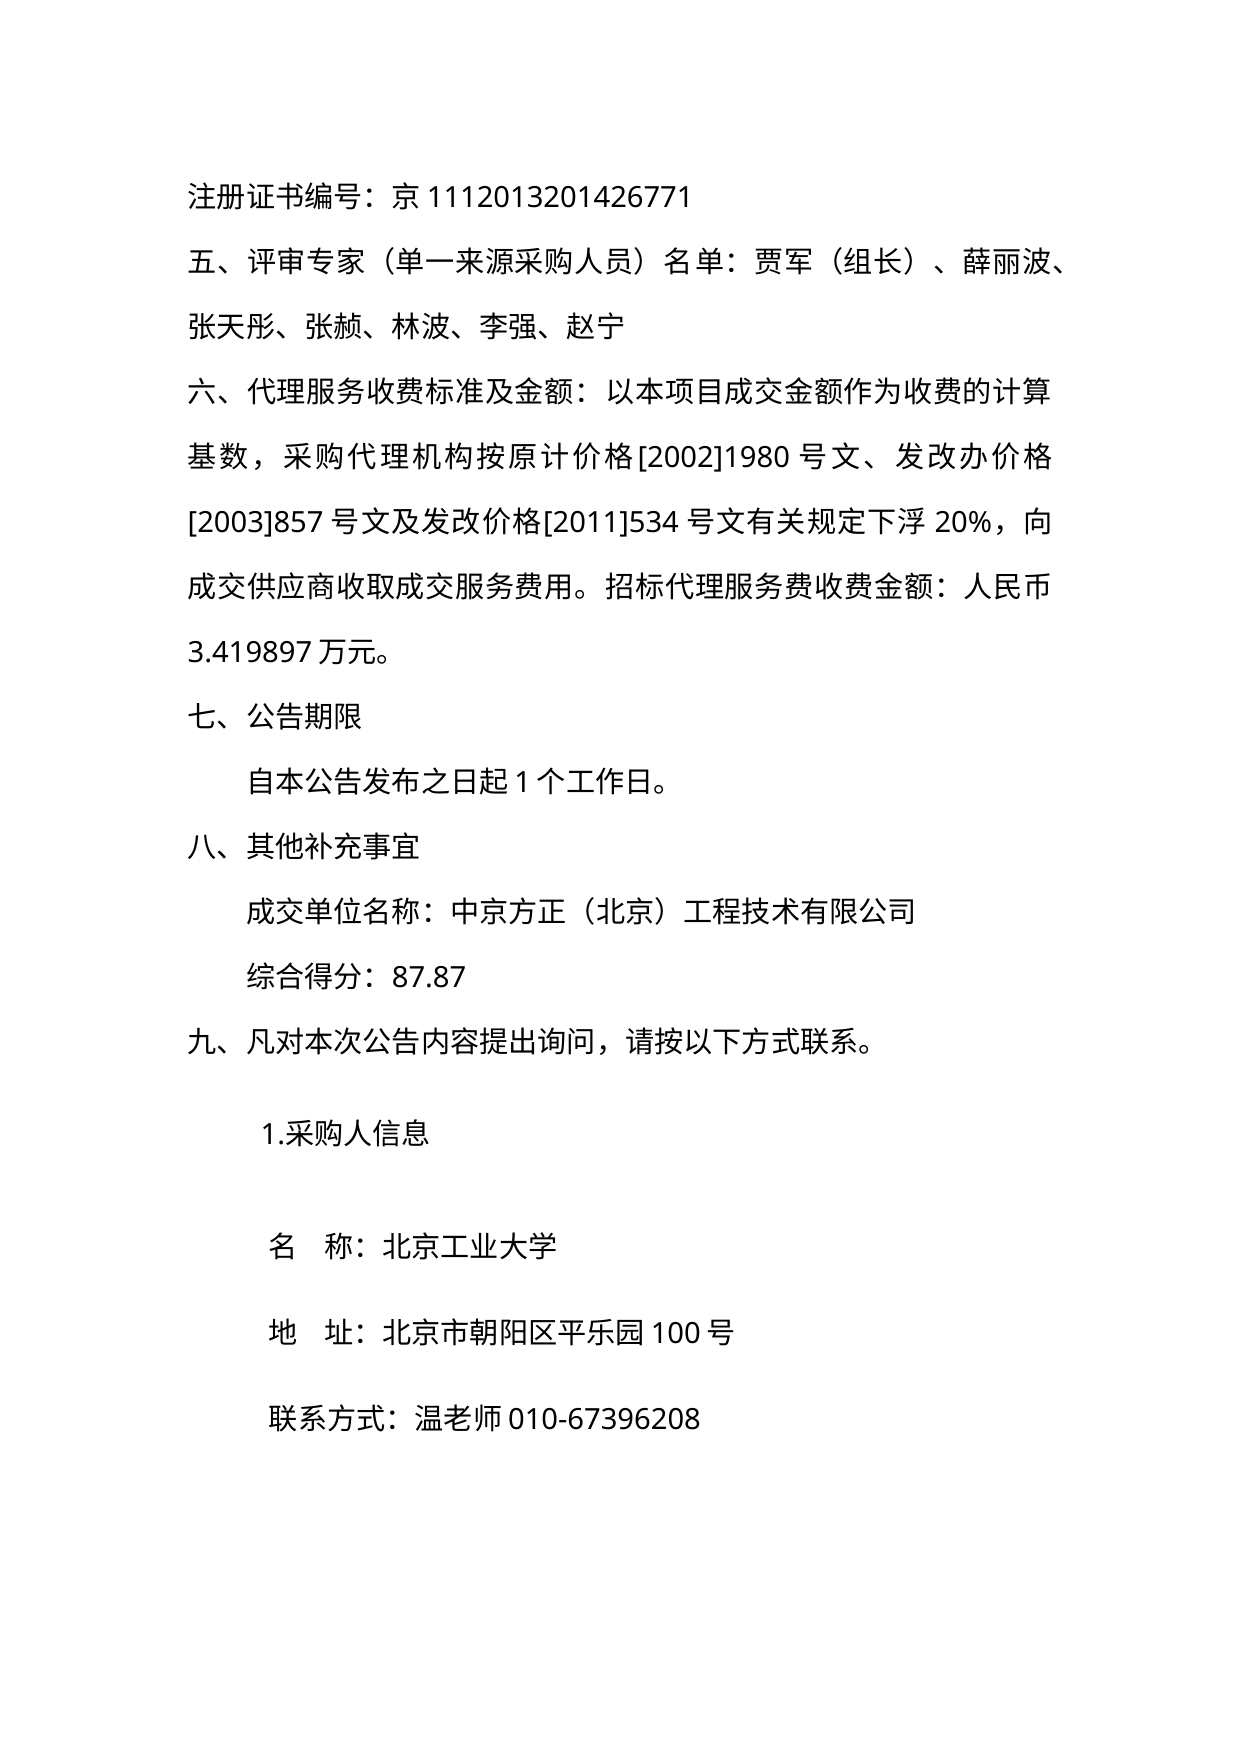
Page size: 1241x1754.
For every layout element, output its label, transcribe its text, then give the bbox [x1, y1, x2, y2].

text 名 称：北京工业大学 [269, 1212, 1053, 1277]
text 七、公告期限 [187, 682, 1053, 747]
text 联系方式：温老师010-67396208 [269, 1384, 1053, 1449]
text 八、其他补充事宜 [187, 812, 1053, 877]
text 九、凡对本次公告内容提出询问，请按以下方式联系。 [187, 1007, 1053, 1072]
text 注册证书编号：京1112013201426771 [187, 162, 1053, 227]
text 综合得分：87.87 [187, 942, 1053, 1007]
text 六、代理服务收费标准及金额：以本项目成交金额作为收费的计算基数，采购代理机构按原计价格[2002]1980号文、发改办价格[2003]857号文及发改价格[2011]534号文有关规定下浮20%，向成交供应商收取成交服务费用。招标代理服务费收费金额：人民币3.419897万元。 [187, 357, 1053, 682]
text 地 址：北京市朝阳区平乐园100号 [269, 1298, 1053, 1363]
text 成交单位名称：中京方正（北京）工程技术有限公司 [187, 877, 1053, 942]
subtitle 1.采购人信息 [187, 1099, 1053, 1164]
text 五、评审专家（单一来源采购人员）名单：贾军（组长）、薛丽波、张天彤、张赪、林波、李强、赵宁 [187, 227, 1053, 357]
text 自本公告发布之日起1个工作日。 [187, 747, 1053, 812]
